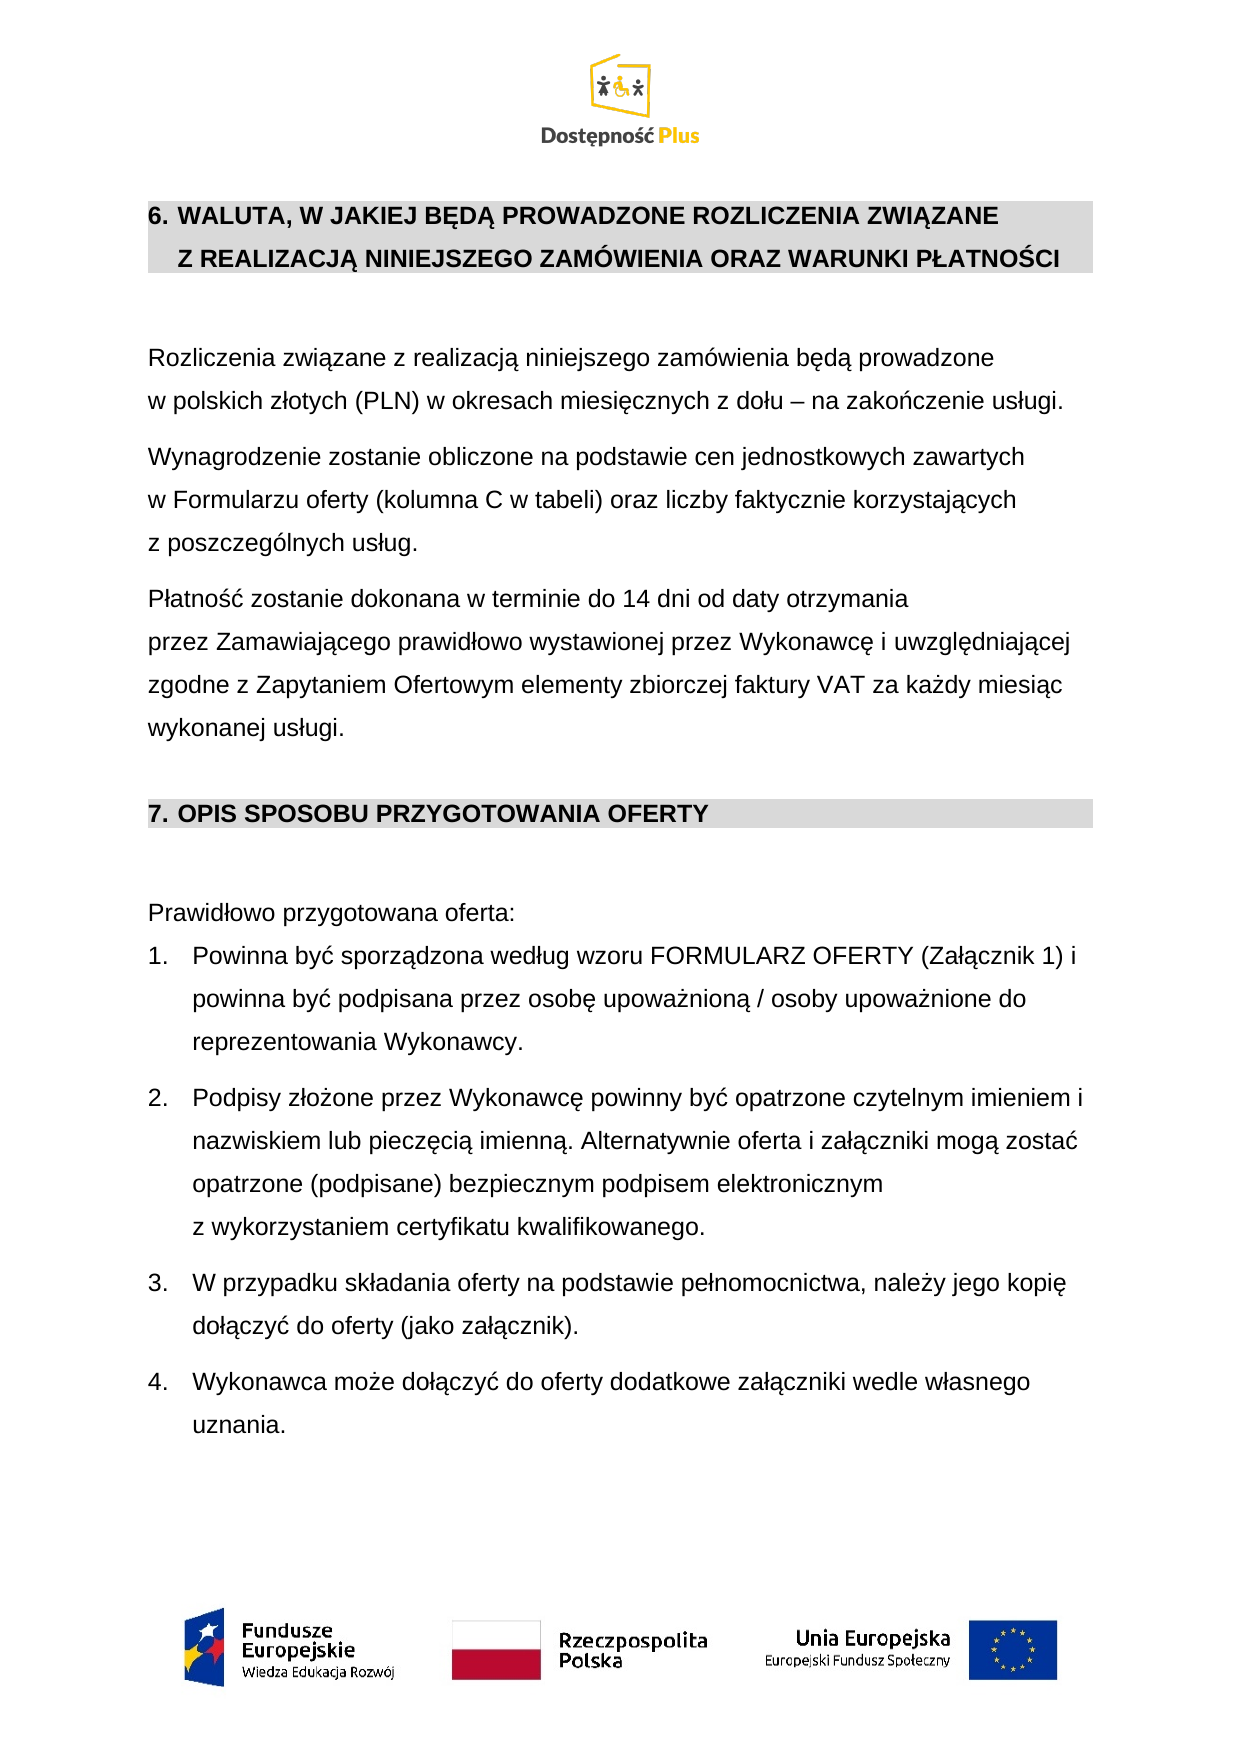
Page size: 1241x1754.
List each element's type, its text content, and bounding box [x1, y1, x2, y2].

list Podpisy złożone przez Wykonawcę powinny być opatrzone czytelnym imieniem i nazwiskiem lub pieczęcią imienną. Alternatywnie oferta i załączniki mogą zostać opatrzone (podpisane) bezpiecznym podpisem elektronicznym z wykorzystaniem certyfikatu kwalifikowanego. [148, 1083, 1093, 1241]
list W przypadku składania oferty na podstawie pełnomocnictwa, należy jego kopię dołączyć do oferty (jako załącznik). [148, 1268, 1093, 1340]
text Płatność zostanie dokonana w terminie do 14 dni od daty otrzymania przez Zamawiającego prawidłowo wystawionej przez Wykonawcę i uwzględniającej zgodne z Zapytaniem Ofertowym elementy zbiorczej faktury VAT za każdy miesiąc wykonanej usługi. [148, 584, 1093, 742]
list Powinna być sporządzona według wzoru FORMULARZ OFERTY (Załącznik 1) i powinna być podpisana przez osobę upoważnioną / osoby upoważnione do reprezentowania Wykonawcy. [148, 941, 1093, 1056]
list Wykonawca może dołączyć do oferty dodatkowe załączniki wedle własnego uznania. [148, 1367, 1093, 1439]
list OPIS SPOSOBU PRZYGOTOWANIA OFERTY [148, 799, 1093, 828]
picture [529, 44, 711, 156]
list WALUTA, W JAKIEJ BĘDĄ PROWADZONE ROZLICZENIA ZWIĄZANE Z REALIZACJĄ NINIEJSZEGO ZAMÓWIENIA ORAZ WARUNKI PŁATNOŚCI [148, 201, 1093, 273]
picture [165, 1589, 1070, 1702]
text Wynagrodzenie zostanie obliczone na podstawie cen jednostkowych zawartych w Formularzu oferty (kolumna C w tabeli) oraz liczby faktycznie korzystających z poszczególnych usług. [148, 442, 1093, 557]
text Rozliczenia związane z realizacją niniejszego zamówienia będą prowadzone w polskich złotych (PLN) w okresach miesięcznych z dołu – na zakończenie usługi. [148, 343, 1093, 415]
text Prawidłowo przygotowana oferta: [148, 898, 1093, 927]
